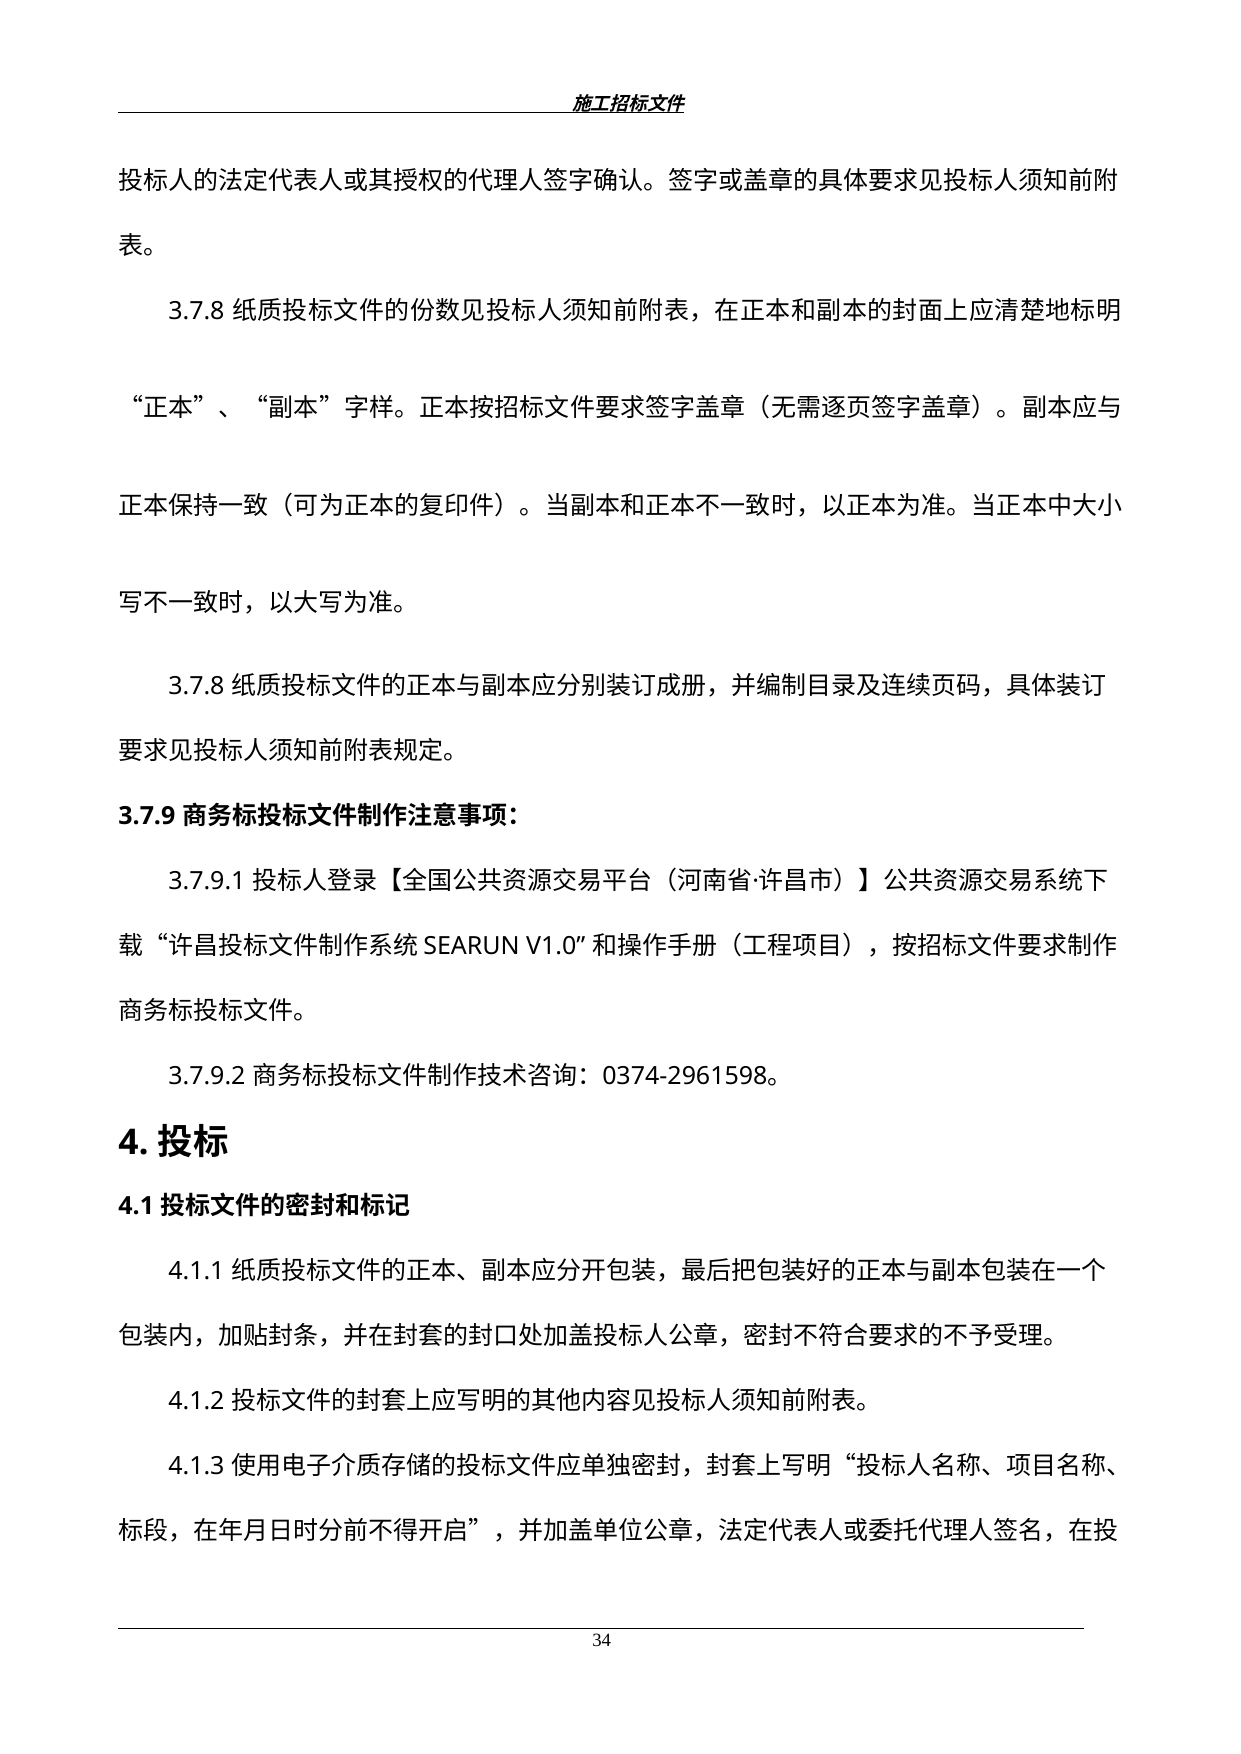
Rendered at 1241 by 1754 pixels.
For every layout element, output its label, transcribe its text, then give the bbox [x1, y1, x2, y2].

text 3.7.8 纸质投标文件的份数见投标人须知前附表，在正本和副本的封面上应清楚地标明“正本”、“副本”字样。正本按招标文件要求签字盖章（无需逐页签字盖章）。副本应与正本保持一致（可为正本的复印件）。当副本和正本不一致时，以正本为准。当正本中大小写不一致时，以大写为准。 [118, 276, 1122, 633]
text 4.1 投标文件的密封和标记 [118, 1171, 1122, 1236]
text 3.7.8 纸质投标文件的正本与副本应分别装订成册，并编制目录及连续页码，具体装订要求见投标人须知前附表规定。 [118, 651, 1122, 781]
text 3.7.9 商务标投标文件制作注意事项： [118, 781, 1122, 846]
text 3.7.9.1 投标人登录【全国公共资源交易平台（河南省·许昌市）】公共资源交易系统下载“许昌投标文件制作系统SEARUN V1.0” 和操作手册（工程项目），按招标文件要求制作商务标投标文件。 [118, 846, 1122, 1041]
text 4.1.1 纸质投标文件的正本、副本应分开包装，最后把包装好的正本与副本包装在一个包装内，加贴封条，并在封套的封口处加盖投标人公章，密封不符合要求的不予受理。 [118, 1236, 1122, 1366]
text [118, 146, 1122, 276]
text 3.7.9.2 商务标投标文件制作技术咨询：0374-2961598。 [118, 1041, 1122, 1106]
text 4. 投标 [118, 1106, 1122, 1171]
text 4.1.2 投标文件的封套上应写明的其他内容见投标人须知前附表。 [118, 1366, 1122, 1431]
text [118, 1431, 1122, 1561]
